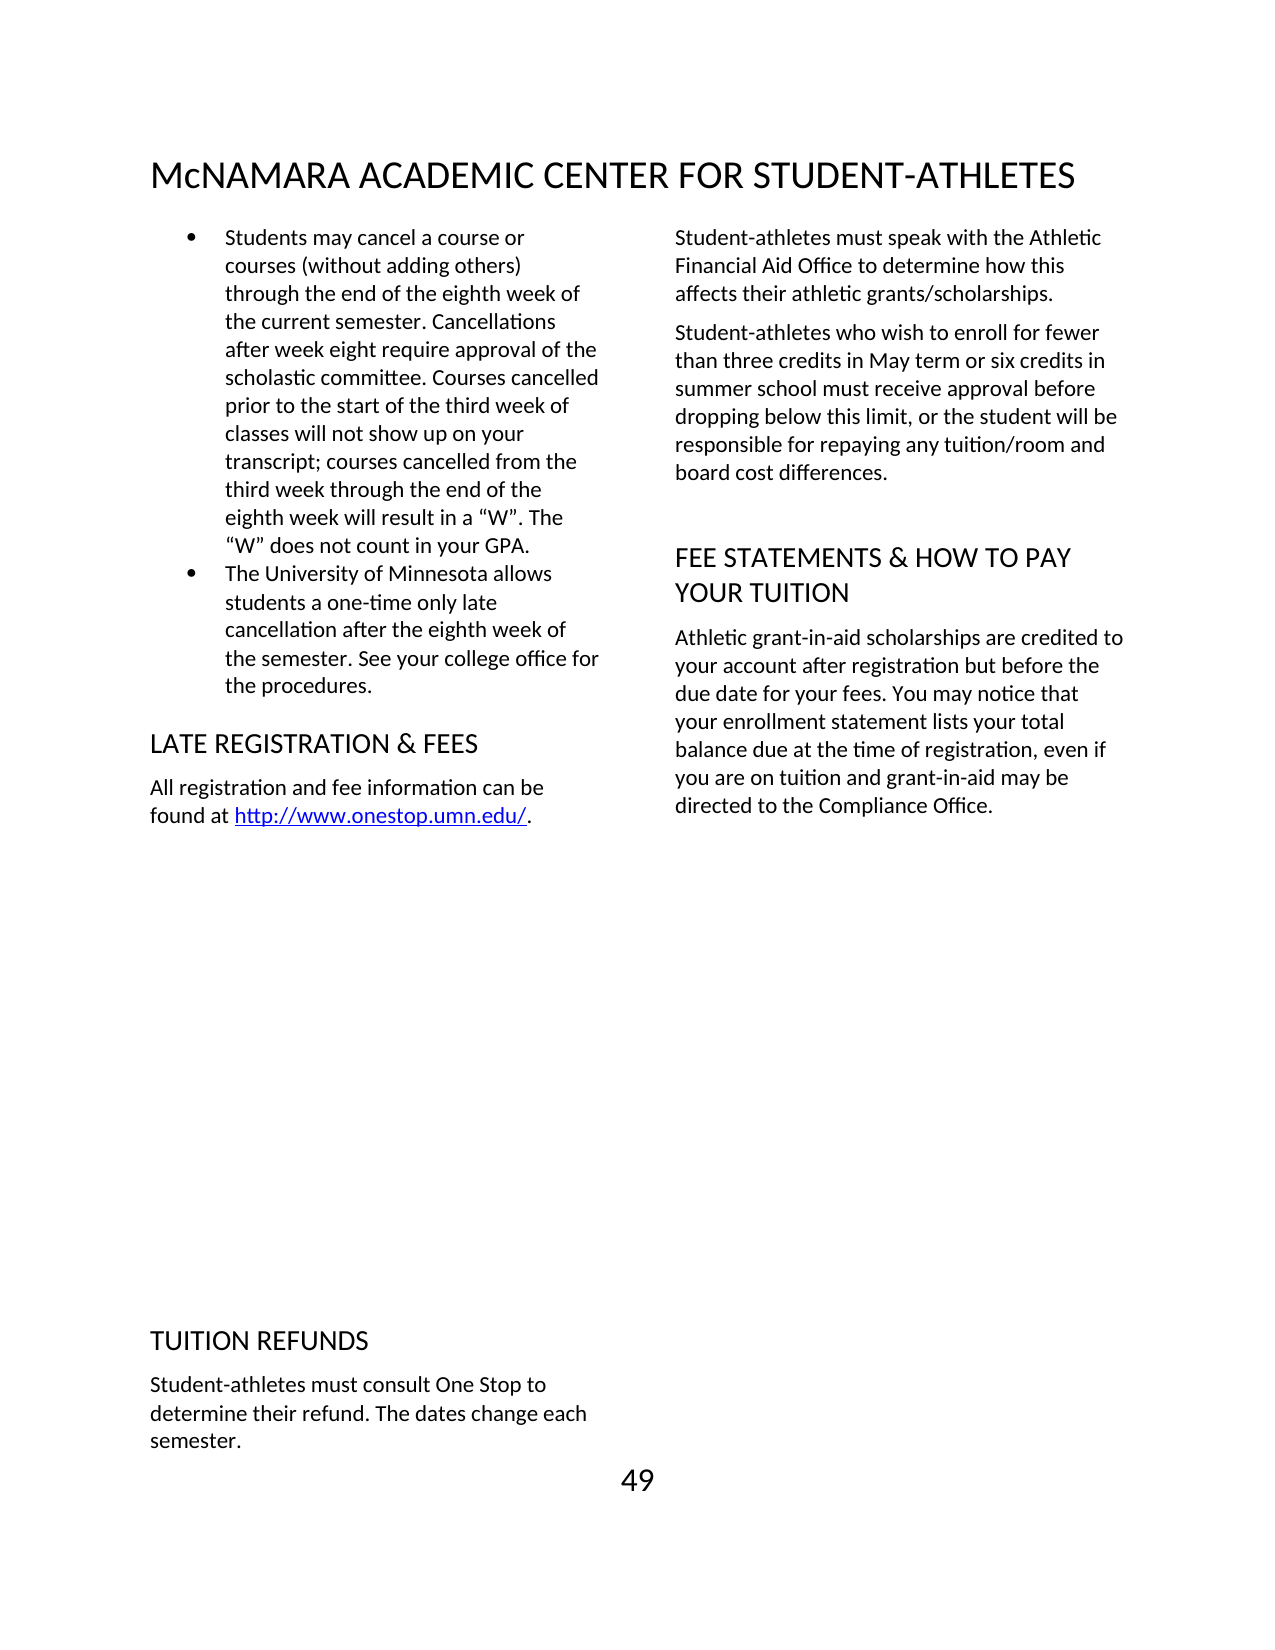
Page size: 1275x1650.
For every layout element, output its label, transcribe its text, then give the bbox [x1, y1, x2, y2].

text All registration and fee information can be found at http://www.onestop.umn.edu/. [150, 773, 600, 829]
text LATE REGISTRATION & FEES [150, 725, 600, 760]
text FEE STATEMENTS & HOW TO PAY YOUR TUITION [675, 539, 1125, 610]
text Student-athletes who wish to enroll for fewer than three credits in May term or six credits in summer school must receive approval before dropping below this limit, or the student will be responsible for repaying any tuition/room and board cost differences. [675, 318, 1125, 486]
list The University of Minnesota allows students a one-time only late cancellation after the eighth week of the semester. See your college office for the procedures. [187, 559, 600, 700]
text Student-athletes must speak with the Athletic Financial Aid Office to determine how this affects their athletic grants/scholarships. [675, 223, 1125, 307]
text TUITION REFUNDS [150, 1322, 600, 1358]
text Athletic grant-in-aid scholarships are credited to your account after registration but before the due date for your fees. You may notice that your enrollment statement lists your total balance due at the time of registration, even if you are on tuition and grant-in-aid may be directed to the Compliance Office. [675, 623, 1125, 819]
list Students may cancel a course or courses (without adding others) through the end of the eighth week of the current semester. Cancellations after week eight require approval of the scholastic committee. Courses cancelled prior to the start of the third week of classes will not show up on your transcript; courses cancelled from the third week through the end of the eighth week will result in a “W”. The “W” does not count in your GPA. [187, 223, 600, 559]
text Student-athletes must consult One Stop to determine their refund. The dates change each semester. [150, 1371, 600, 1455]
